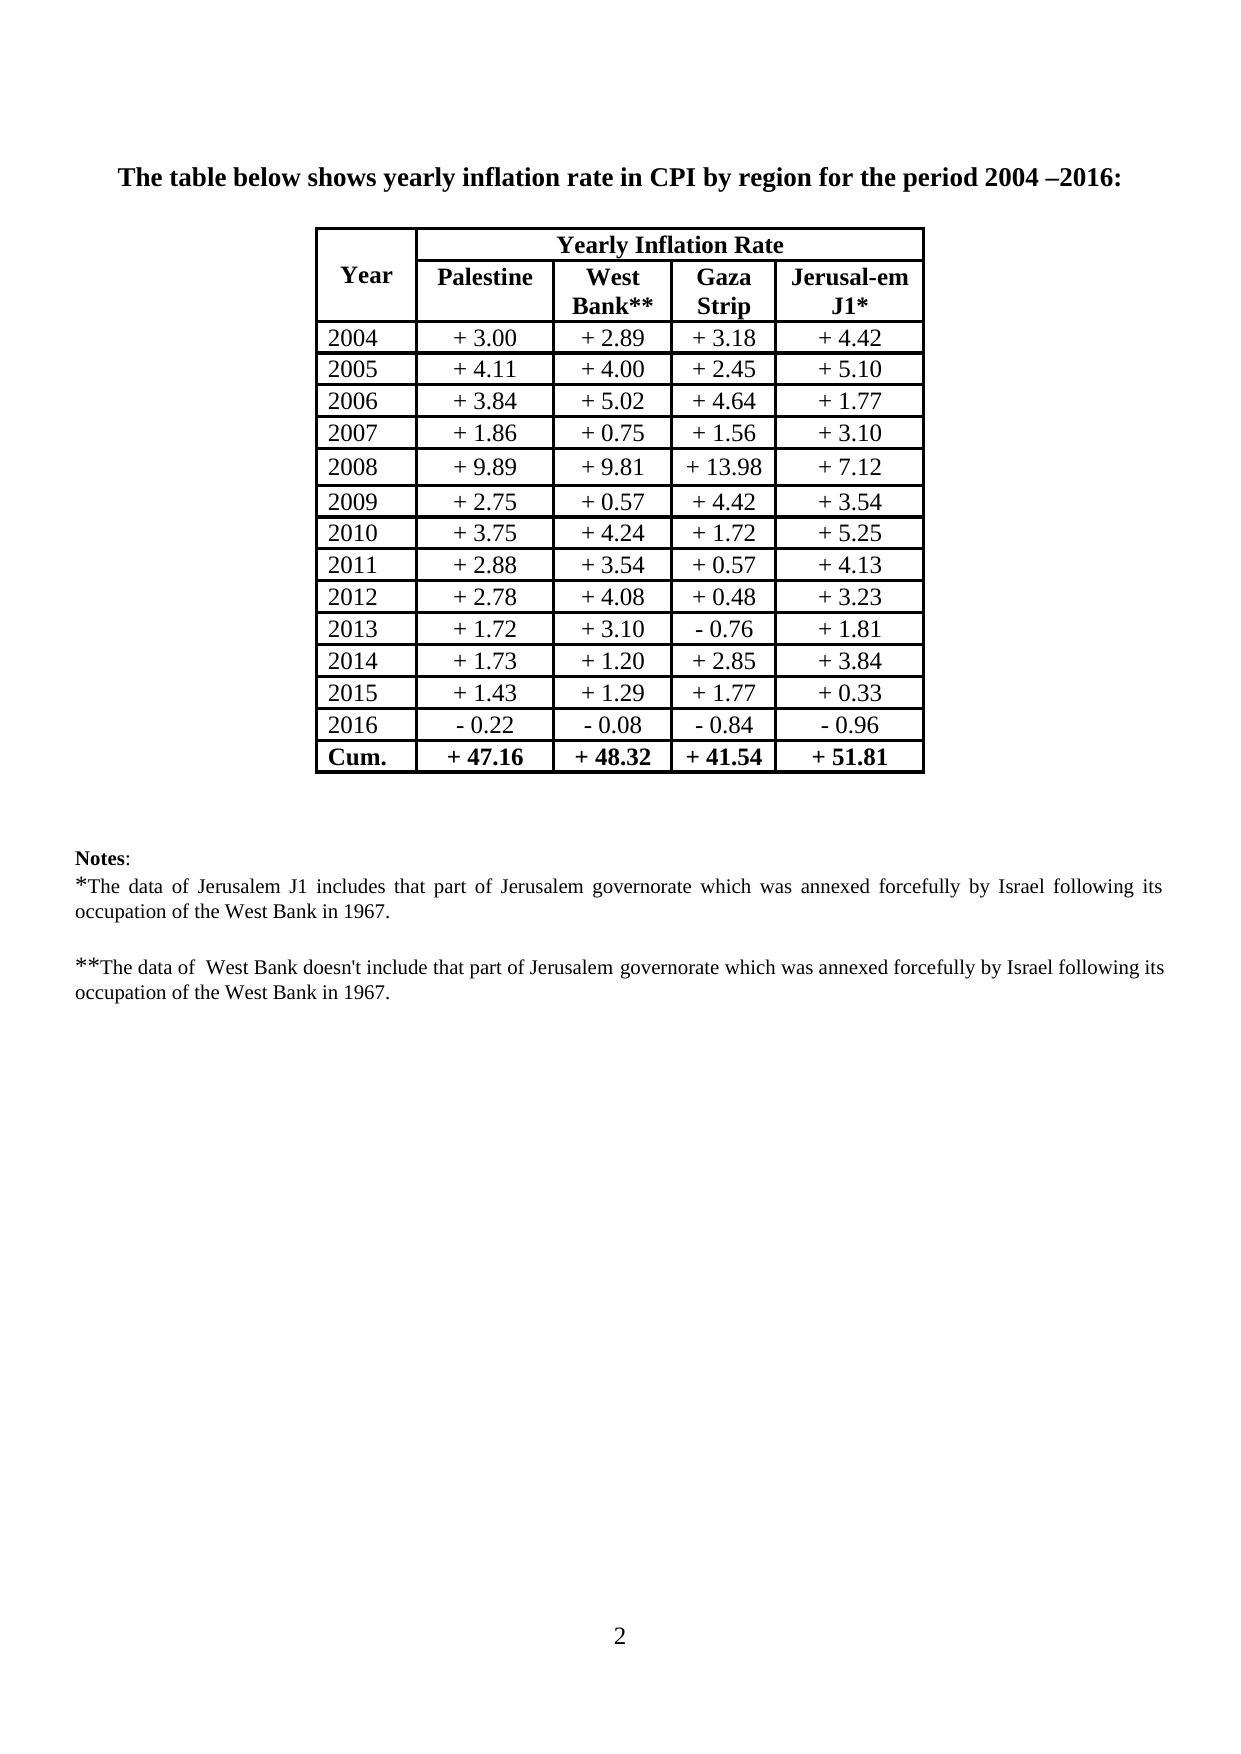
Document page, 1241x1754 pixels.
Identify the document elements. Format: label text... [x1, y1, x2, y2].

table_cell Cum. [318, 742, 415, 770]
text The table below shows yearly inflation rate in CPI by region for the period 2004 –2016: [75, 161, 1165, 192]
table_cell 2012 [318, 582, 415, 611]
table_cell + 1.77 [673, 678, 774, 707]
table_cell + 0.75 [555, 418, 670, 447]
table_header Year [318, 230, 415, 319]
table_cell - 0.96 [777, 710, 922, 738]
table_cell + 4.13 [777, 550, 922, 579]
table_cell + 51.81 [777, 742, 922, 770]
table_cell 2006 [318, 386, 415, 415]
table_cell + 13.98 [673, 450, 774, 483]
table_cell 2004 [318, 323, 415, 351]
table_cell + 3.54 [555, 550, 670, 579]
table_cell 2011 [318, 550, 415, 579]
table_cell + 2.45 [673, 355, 774, 383]
table_cell 2016 [318, 710, 415, 738]
table_cell - 0.84 [673, 710, 774, 738]
table_cell + 3.10 [555, 614, 670, 643]
table_cell + 4.42 [673, 487, 774, 515]
table_cell + 4.24 [555, 519, 670, 547]
table_cell + 2.75 [418, 487, 552, 515]
table_cell 2010 [318, 519, 415, 547]
table_cell Jerusal-em J1* [777, 262, 922, 319]
table_cell + 4.08 [555, 582, 670, 611]
table_cell 2008 [318, 450, 415, 483]
table_cell + 1.77 [777, 386, 922, 415]
table_cell + 1.43 [418, 678, 552, 707]
table_cell + 2.88 [418, 550, 552, 579]
table_cell + 3.75 [418, 519, 552, 547]
table_cell + 3.10 [777, 418, 922, 447]
table_cell + 9.81 [555, 450, 670, 483]
table_cell 2005 [318, 355, 415, 383]
table_cell + 7.12 [777, 450, 922, 483]
table_cell + 1.29 [555, 678, 670, 707]
table_cell + 1.86 [418, 418, 552, 447]
table_header Yearly Inflation Rate [418, 230, 922, 259]
table_cell + 2.78 [418, 582, 552, 611]
text *The data of Jerusalem J1 includes that part of Jerusalem governorate which was annexed forcefully by Israel following its occupation of the West Bank in 1967. [75, 870, 1165, 923]
table_cell + 9.89 [418, 450, 552, 483]
table_cell + 1.81 [777, 614, 922, 643]
table_cell + 0.33 [777, 678, 922, 707]
table_cell + 1.72 [418, 614, 552, 643]
table_cell + 3.23 [777, 582, 922, 611]
table_cell + 2.85 [673, 646, 774, 675]
table_cell + 1.72 [673, 519, 774, 547]
table_cell 2009 [318, 487, 415, 515]
table_cell + 5.02 [555, 386, 670, 415]
table_cell 2015 [318, 678, 415, 707]
table_cell + 4.11 [418, 355, 552, 383]
table_cell 2007 [318, 418, 415, 447]
table_cell + 0.57 [555, 487, 670, 515]
table_cell + 3.00 [418, 323, 552, 351]
table_cell + 0.48 [673, 582, 774, 611]
table_cell Palestine [418, 262, 552, 319]
table_cell + 4.00 [555, 355, 670, 383]
table_cell + 47.16 [418, 742, 552, 770]
table_cell + 1.56 [673, 418, 774, 447]
table_cell - 0.08 [555, 710, 670, 738]
table_cell + 5.10 [777, 355, 922, 383]
table_cell + 1.73 [418, 646, 552, 675]
table_cell + 3.84 [418, 386, 552, 415]
table_cell + 5.25 [777, 519, 922, 547]
table_cell + 41.54 [673, 742, 774, 770]
text Notes: [75, 846, 1165, 870]
table_cell + 4.64 [673, 386, 774, 415]
table_cell - 0.22 [418, 710, 552, 738]
table_cell + 3.54 [777, 487, 922, 515]
table_cell + 3.84 [777, 646, 922, 675]
table_cell + 4.42 [777, 323, 922, 351]
table_cell West Bank** [555, 262, 670, 319]
table_cell + 48.32 [555, 742, 670, 770]
text **The data of West Bank doesn't include that part of Jerusalem governorate which was annexed forcefully by Israel following its occupation of the West Bank in 1967. [75, 951, 1165, 1004]
table_cell 2014 [318, 646, 415, 675]
table_cell 2013 [318, 614, 415, 643]
table_cell + 3.18 [673, 323, 774, 351]
table_cell + 2.89 [555, 323, 670, 351]
table_cell + 0.57 [673, 550, 774, 579]
table_cell - 0.76 [673, 614, 774, 643]
table_cell Gaza Strip [673, 262, 774, 319]
table_cell + 1.20 [555, 646, 670, 675]
